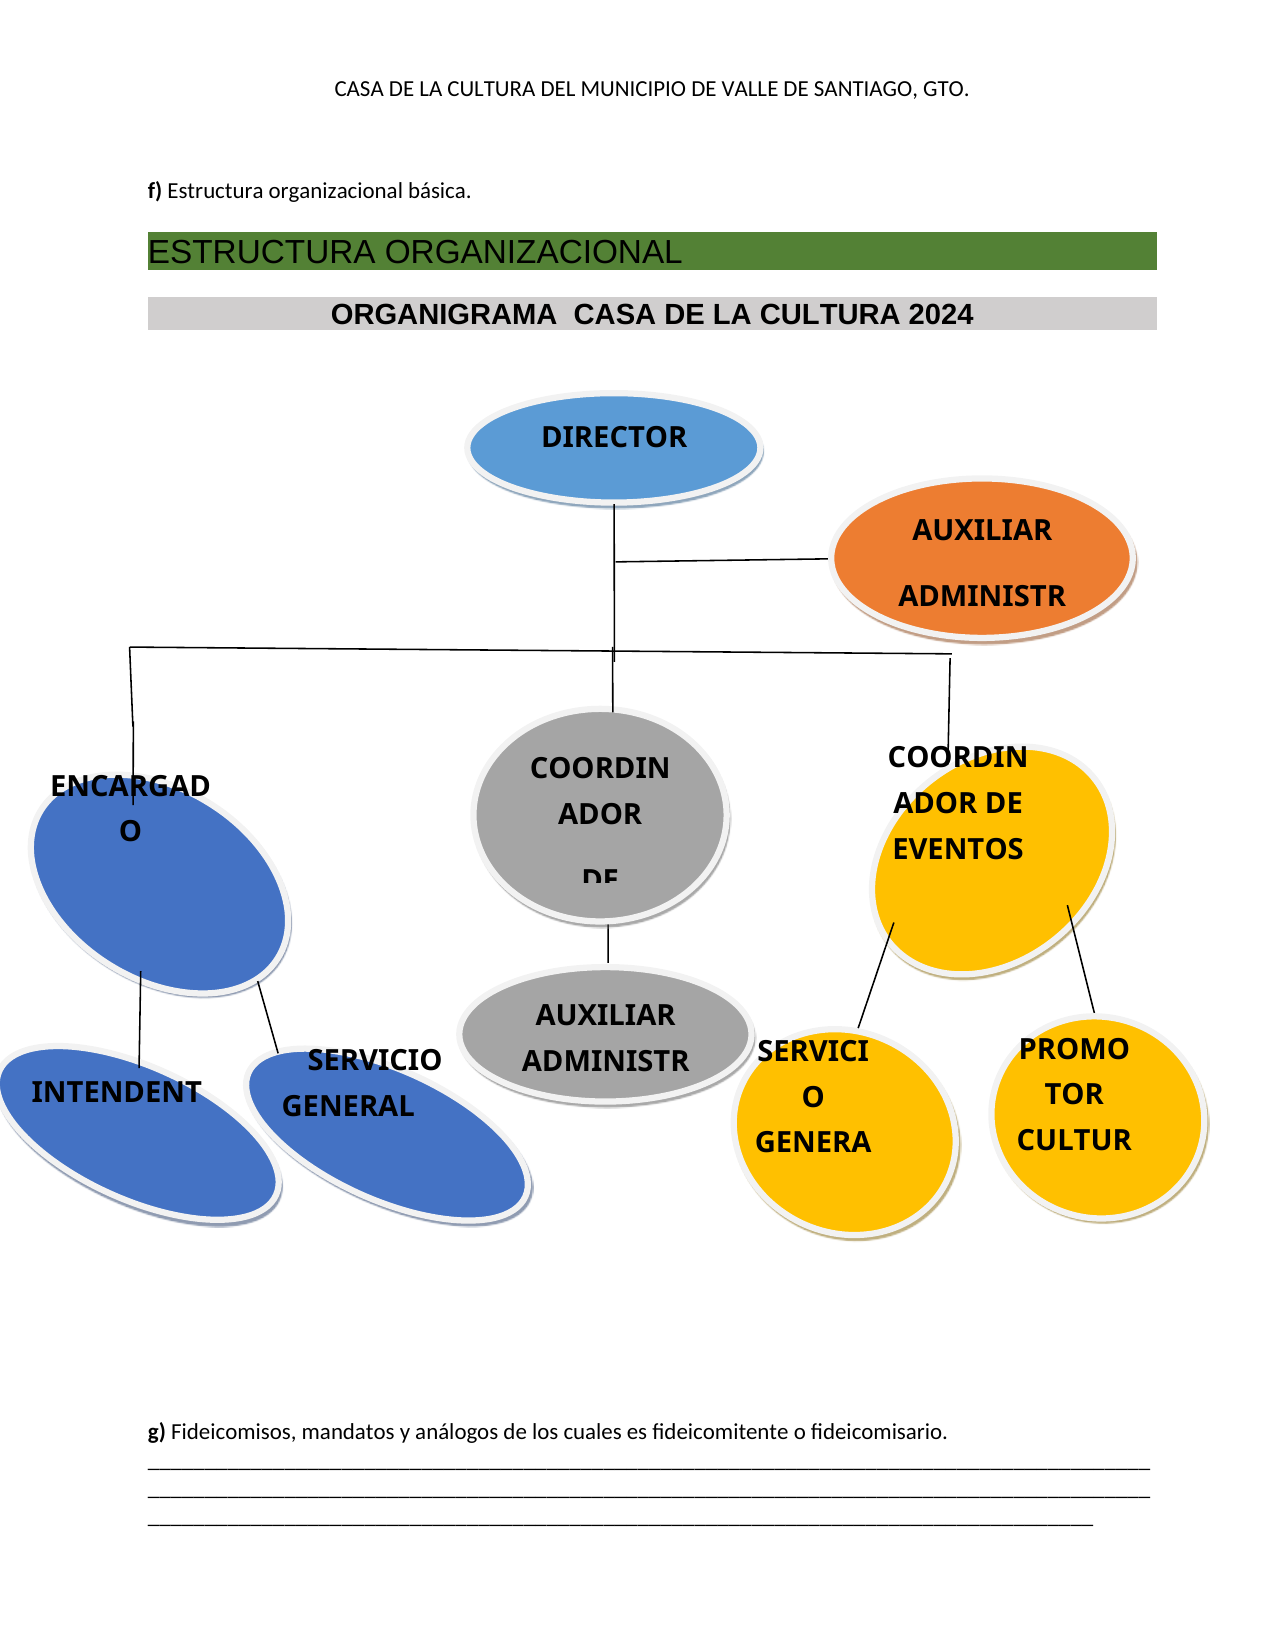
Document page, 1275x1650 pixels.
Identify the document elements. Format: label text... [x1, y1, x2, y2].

text g) Fideicomisos, mandatos y análogos de los cuales es fideicomitente o fideicomisario. [148, 1417, 1157, 1445]
text ___________________________________________________________________________________________________________________________________________________________________________________________________________________________________________________________________ [148, 1445, 1157, 1529]
text f) Estructura organizacional básica. [148, 176, 1157, 204]
text ORGANIGRAMA CASA DE LA CULTURA 2024 [148, 297, 1157, 330]
text ESTRUCTURA ORGANIZACIONAL [148, 232, 1157, 270]
